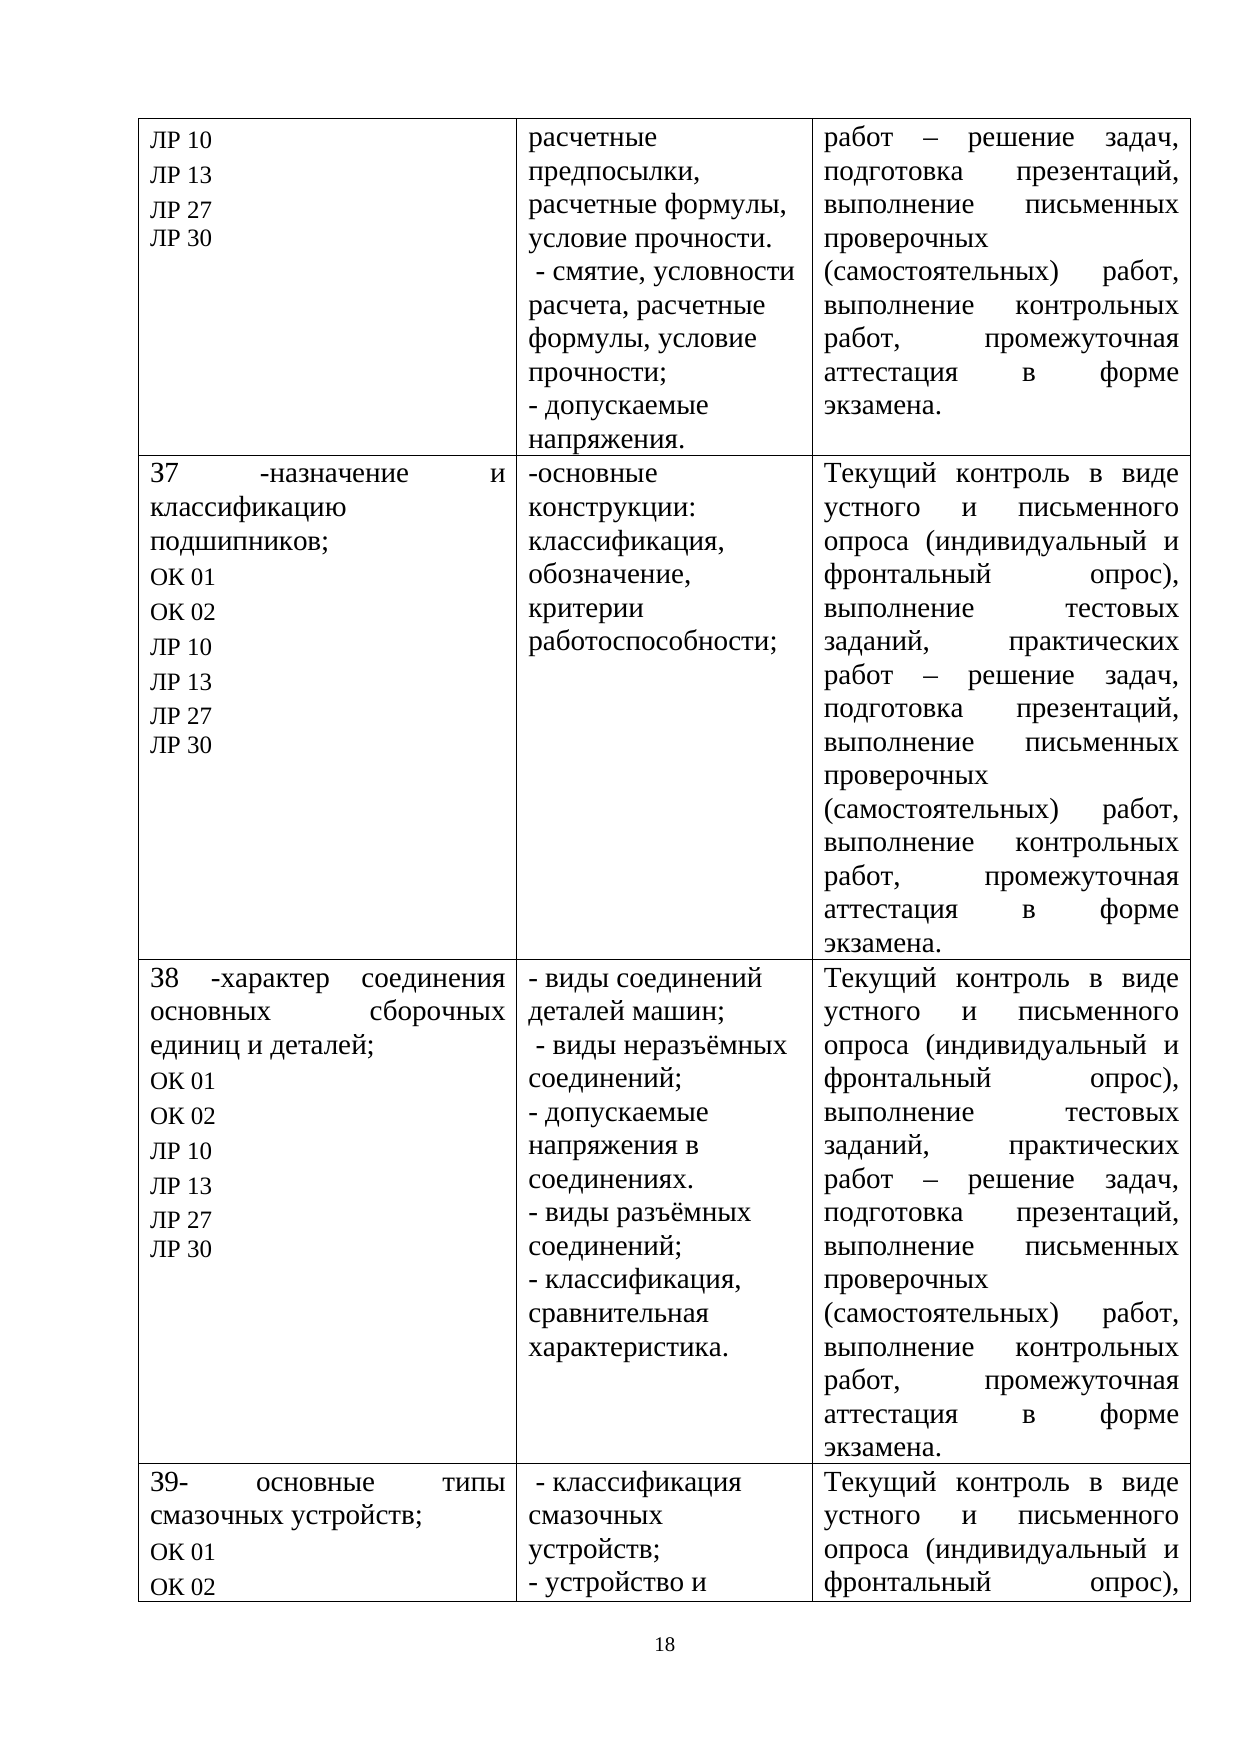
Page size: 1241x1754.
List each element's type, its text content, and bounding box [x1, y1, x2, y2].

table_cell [139, 1464, 516, 1601]
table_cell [517, 119, 812, 454]
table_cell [517, 1464, 812, 1601]
table_cell З8 -характер соединения основных сборочных единиц и деталей; ОК 01 ОК 02 ЛР 10 ЛР 13 ЛР 27 ЛР 30 [139, 960, 516, 1463]
table_cell - виды соединений деталей машин; - виды неразъёмных соединений; - допускаемые напряжения в соединениях. - виды разъёмных соединений; - классификация, сравнительная характеристика. [517, 960, 812, 1463]
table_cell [813, 1464, 1190, 1601]
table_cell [813, 119, 1190, 454]
table_cell З7 -назначение и классификацию подшипников; ОК 01 ОК 02 ЛР 10 ЛР 13 ЛР 27 ЛР 30 [139, 456, 516, 959]
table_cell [139, 119, 516, 454]
table_cell -основные конструкции: классификация, обозначение, критерии работоспособности; [517, 456, 812, 959]
